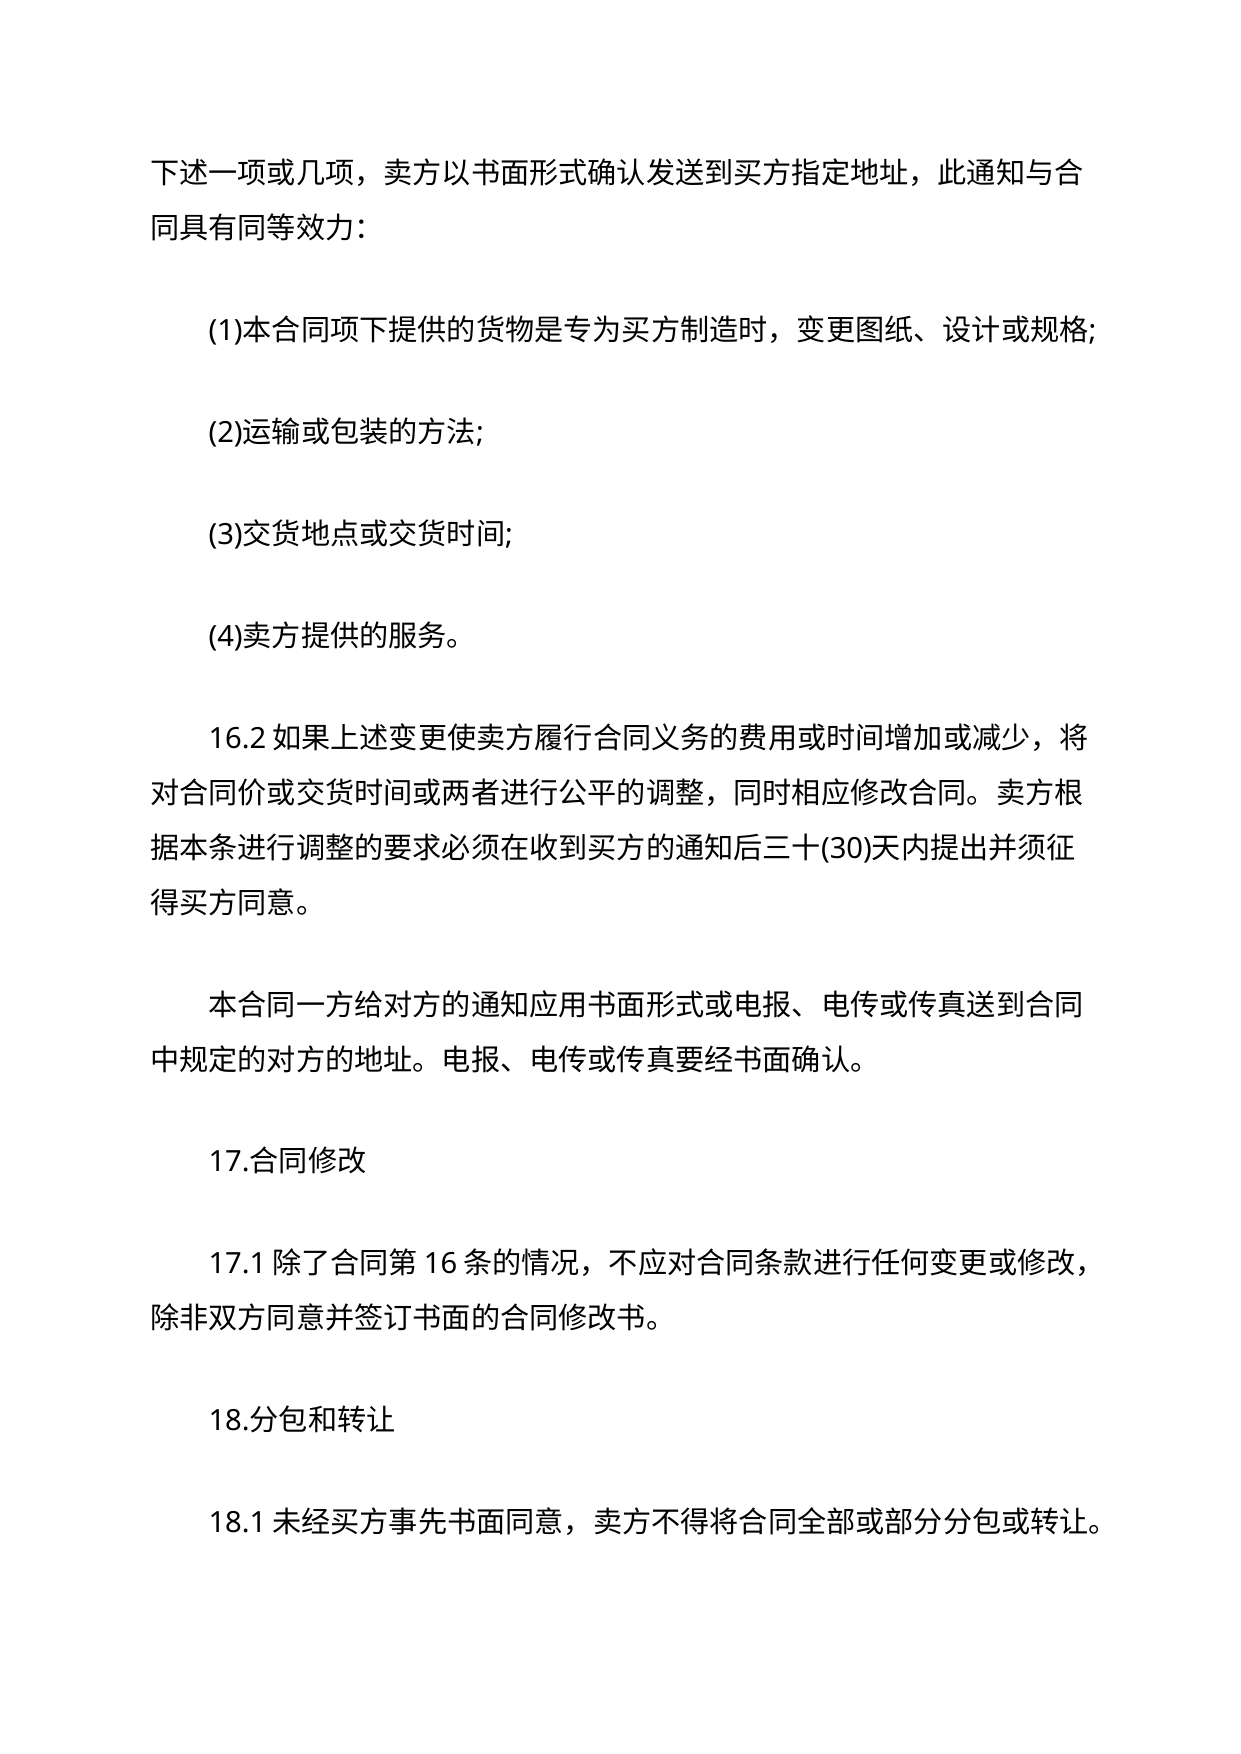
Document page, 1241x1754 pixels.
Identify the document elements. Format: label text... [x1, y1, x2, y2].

text 18.1未经买方事先书面同意，卖方不得将合同全部或部分分包或转让。 [150, 1499, 1090, 1541]
text (4)卖方提供的服务。 [150, 613, 1090, 655]
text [150, 150, 1090, 247]
text 本合同一方给对方的通知应用书面形式或电报、电传或传真送到合同中规定的对方的地址。电报、电传或传真要经书面确认。 [150, 981, 1090, 1078]
text 17.合同修改 [150, 1138, 1090, 1180]
text (2)运输或包装的方法; [150, 409, 1090, 451]
text 16.2如果上述变更使卖方履行合同义务的费用或时间增加或减少，将对合同价或交货时间或两者进行公平的调整，同时相应修改合同。卖方根据本条进行调整的要求必须在收到买方的通知后三十(30)天内提出并须征得买方同意。 [150, 714, 1090, 922]
text 18.分包和转让 [150, 1397, 1090, 1439]
text (1)本合同项下提供的货物是专为买方制造时，变更图纸、设计或规格; [150, 307, 1090, 349]
text (3)交货地点或交货时间; [150, 511, 1090, 553]
text 17.1除了合同第16条的情况，不应对合同条款进行任何变更或修改，除非双方同意并签订书面的合同修改书。 [150, 1240, 1090, 1337]
